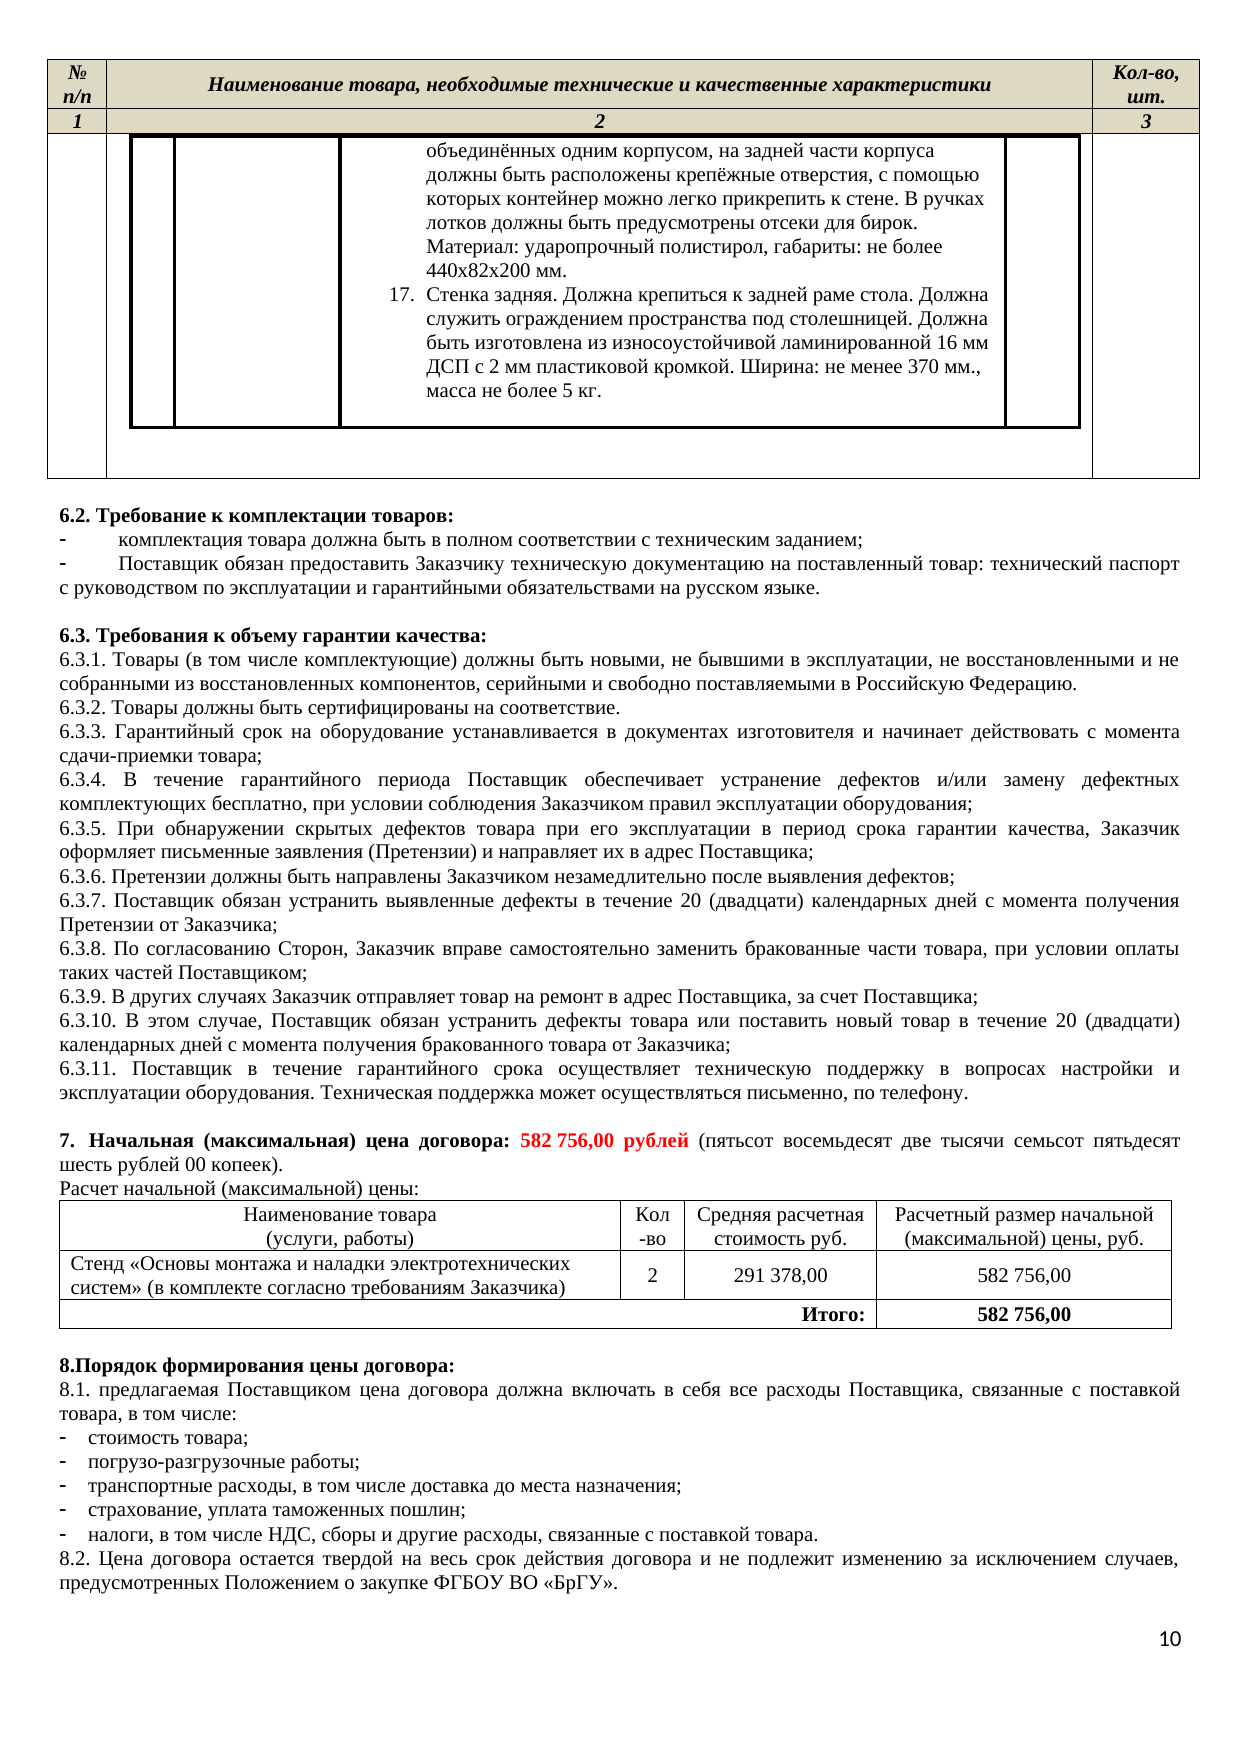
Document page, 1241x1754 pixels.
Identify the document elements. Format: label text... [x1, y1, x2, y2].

list стоимость товара; [59, 1425, 1181, 1449]
list комплектация товара должна быть в полном соответствии с техническим заданием; [59, 527, 1181, 551]
table_header Кол-во, шт. [1093, 60, 1199, 108]
list 8.2. Цена договора остается твердой на весь срок действия договора и не подлежит изменению за исключением случаев, предусмотренных Положением о закупке ФГБОУ ВО «БрГУ». [59, 1546, 1181, 1594]
text 6.3.11. Поставщик в течение гарантийного срока осуществляет техническую поддержку в вопросах настройки и эксплуатации оборудования. Техническая поддержка может осуществляться письменно, по телефону. [59, 1056, 1181, 1104]
table_cell 1 [48, 134, 106, 477]
text 8.1. предлагаемая Поставщиком цена договора должна включать в себя все расходы Поставщика, связанные с поставкой товара, в том числе: [59, 1377, 1181, 1425]
text 6.3.9. В других случаях Заказчик отправляет товар на ремонт в адрес Поставщика, за счет Поставщика; [59, 984, 1181, 1008]
text 6.3. Требования к объему гарантии качества: [59, 623, 1181, 647]
table_cell 291 378,00 [685, 1251, 876, 1299]
list Начальная (максимальная) цена договора: 582 756,00 рублей (пятьсот восемьдесят две тысячи семьсот пятьдесят шесть рублей 00 копеек). [59, 1128, 1181, 1176]
table_cell 1 [48, 109, 106, 133]
text 6.3.1. Товары (в том числе комплектующие) должны быть новыми, не бывшими в эксплуатации, не восстановленными и не собранными из восстановленных компонентов, серийными и свободно поставляемыми в Российскую Федерацию. [59, 647, 1181, 695]
list налоги, в том числе НДС, сборы и другие расходы, связанные с поставкой товара. [59, 1521, 1181, 1546]
text 6.3.2. Товары должны быть сертифицированы на соответствие. [59, 695, 1181, 719]
text 6.3.8. По согласованию Сторон, Заказчик вправе самостоятельно заменить бракованные части товара, при условии оплаты таких частей Поставщиком; [59, 936, 1181, 984]
text 8.Порядок формирования цены договора: [59, 1353, 1181, 1377]
list страхование, уплата таможенных пошлин; [59, 1497, 1181, 1521]
table_cell 3 [1093, 109, 1199, 133]
table_header Наименование товара, необходимые технические и качественные характеристики [107, 60, 1092, 108]
text 6.2. Требование к комплектации товаров: [59, 503, 1171, 527]
text 6.3.7. Поставщик обязан устранить выявленные дефекты в течение 20 (двадцати) календарных дней с момента получения Претензии от Заказчика; [59, 888, 1181, 936]
text 6.3.5. При обнаружении скрытых дефектов товара при его эксплуатации в период срока гарантии качества, Заказчик оформляет письменные заявления (Претензии) и направляет их в адрес Поставщика; [59, 815, 1181, 863]
table_cell Стенд «Основы монтажа и наладки электротехнических систем» (в комплекте согласно требованиям Заказчика) [60, 1251, 620, 1299]
table_header Расчетный размер начальной (максимальной) цены, руб. [877, 1201, 1171, 1249]
list Расчет начальной (максимальной) цены: [59, 1176, 1181, 1200]
table_cell 582 756,00 [877, 1251, 1171, 1299]
list транспортные расходы, в том числе доставка до места назначения; [59, 1473, 1181, 1497]
table_cell Итого: [60, 1300, 876, 1328]
text 6.3.6. Претензии должны быть направлены Заказчиком незамедлительно после выявления дефектов; [59, 863, 1181, 888]
list Поставщик обязан предоставить Заказчику техническую документацию на поставленный товар: технический паспорт с руководством по эксплуатации и гарантийными обязательствами на русском языке. [59, 551, 1181, 599]
table_cell 2 [1093, 134, 1199, 477]
table_cell 2 [107, 109, 1092, 133]
list погрузо-разгрузочные работы; [59, 1449, 1181, 1473]
table_header Средняя расчетная стоимость руб. [685, 1201, 876, 1249]
table_header № п/п [48, 60, 106, 108]
table_cell 582 756,00 [877, 1300, 1171, 1328]
table_header Кол-во [621, 1201, 684, 1249]
text 6.3.4. В течение гарантийного периода Поставщик обеспечивает устранение дефектов и/или замену дефектных комплектующих бесплатно, при условии соблюдения Заказчиком правил эксплуатации оборудования; [59, 767, 1181, 815]
text 6.3.3. Гарантийный срок на оборудование устанавливается в документах изготовителя и начинает действовать с момента сдачи-приемки товара; [59, 719, 1181, 767]
table_header Наименование товара (услуги, работы) [60, 1201, 620, 1249]
table_cell 2 [621, 1251, 684, 1299]
text 6.3.10. В этом случае, Поставщик обязан устранить дефекты товара или поставить новый товар в течение 20 (двадцати) календарных дней с момента получения бракованного товара от Заказчика; [59, 1008, 1181, 1056]
